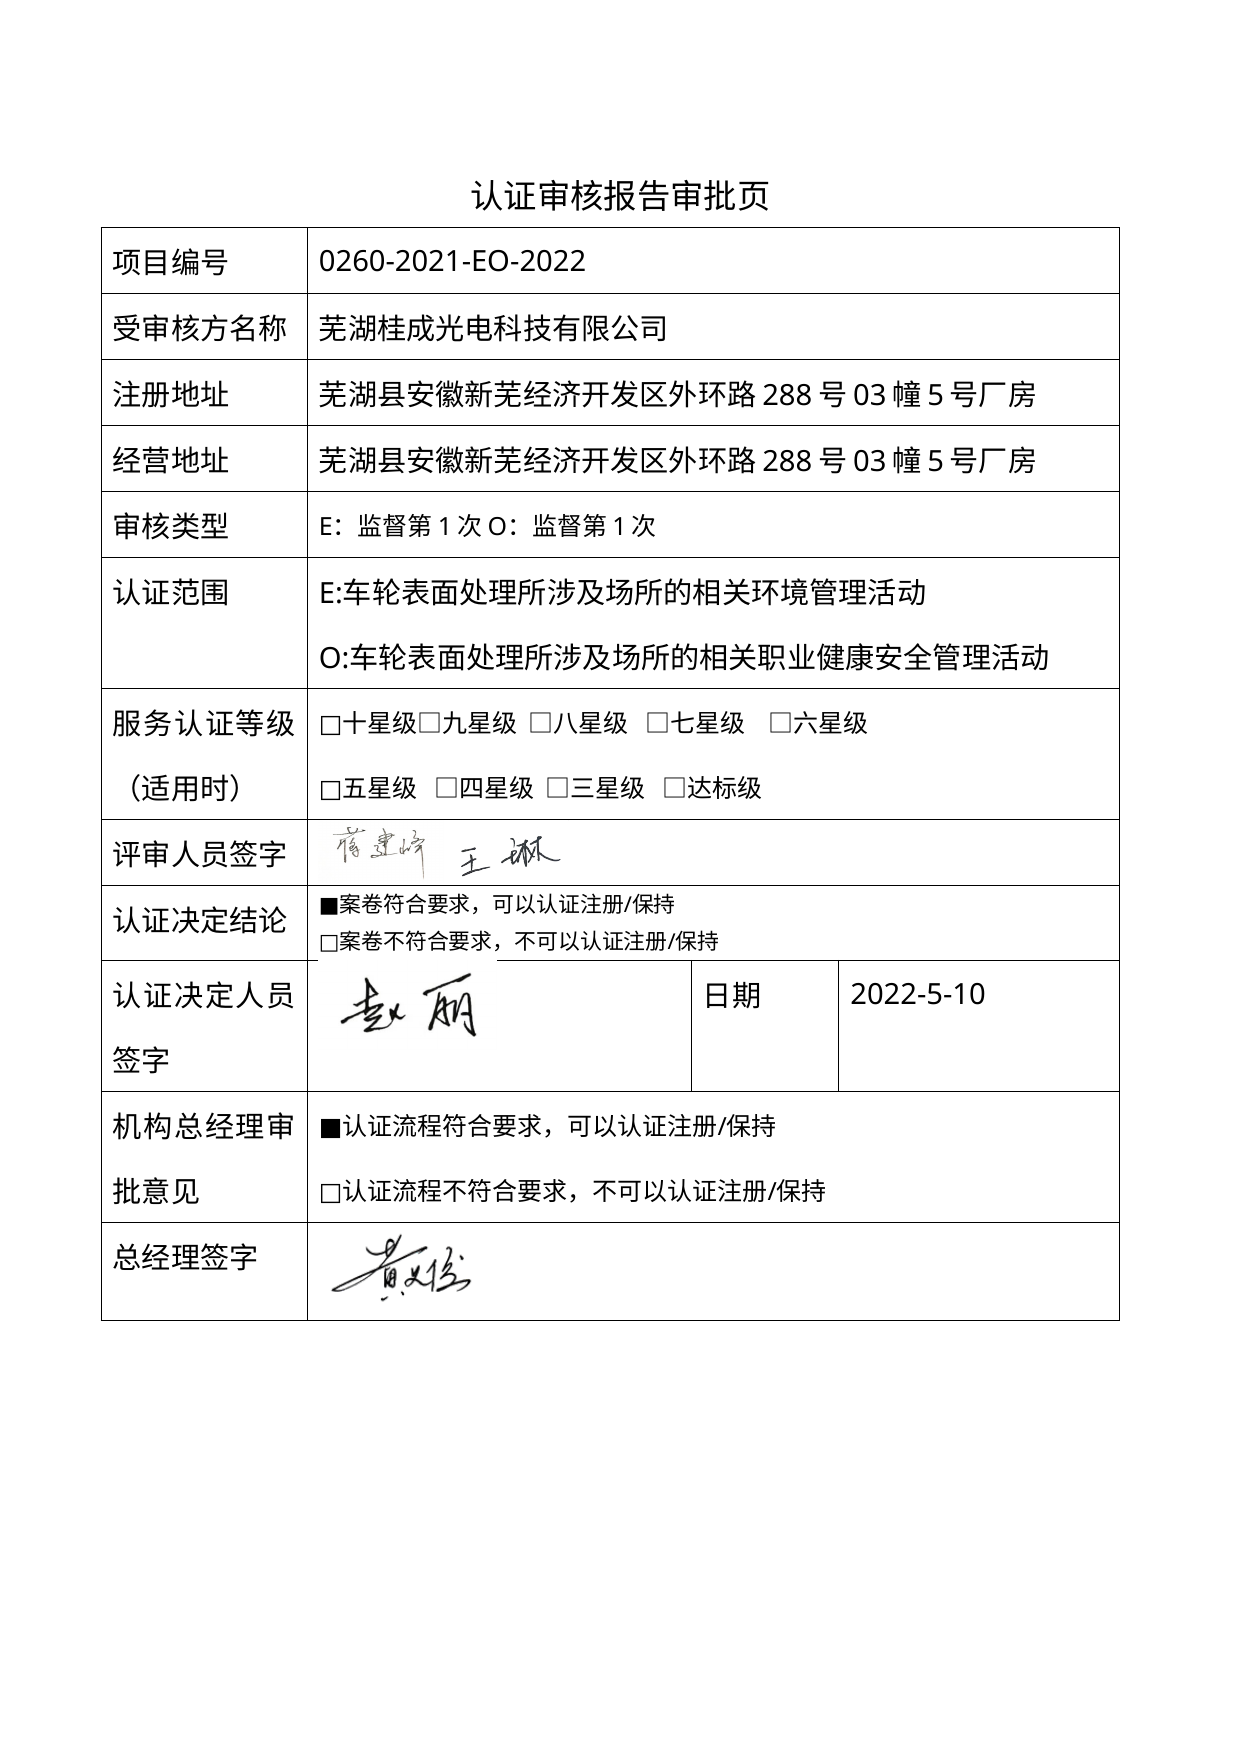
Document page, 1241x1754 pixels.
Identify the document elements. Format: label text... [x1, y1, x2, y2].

table_cell [308, 820, 1119, 885]
table_cell 认证决定人员签字 [102, 961, 307, 1091]
table_cell 注册地址 [102, 360, 307, 425]
table_cell 芜湖桂成光电科技有限公司 [308, 294, 1119, 359]
table_cell 认证范围 [102, 558, 307, 688]
table_cell 机构总经理审批意见 [102, 1092, 307, 1222]
table_cell 日期 [692, 961, 838, 1091]
table_cell 经营地址 [102, 426, 307, 491]
table_cell ■案卷符合要求，可以认证注册/保持 □案卷不符合要求，不可以认证注册/保持 [308, 886, 1119, 960]
table_cell ■认证流程符合要求，可以认证注册/保持 □认证流程不符合要求，不可以认证注册/保持 [308, 1092, 1119, 1222]
table_cell □十星级□九星级 □八星级 □七星级 □六星级 □五星级 □四星级 □三星级 □达标级 [308, 689, 1119, 819]
table_cell 服务认证等级（适用时） [102, 689, 307, 819]
table_cell [308, 1223, 1119, 1320]
table_cell 受审核方名称 [102, 294, 307, 359]
table_cell [308, 961, 691, 1091]
table_cell E：监督第1次 O：监督第1次 [308, 492, 1119, 557]
table_cell 审核类型 [102, 492, 307, 557]
picture [318, 960, 497, 1050]
table_cell 认证决定结论 [102, 886, 307, 960]
table_header 0260-2021-EO-2022 [308, 228, 1119, 293]
table_header 项目编号 [102, 228, 307, 293]
table_cell E:车轮表面处理所涉及场所的相关环境管理活动 O:车轮表面处理所涉及场所的相关职业健康安全管理活动 [308, 558, 1119, 688]
text 认证审核报告审批页 [112, 162, 1128, 227]
table_cell 2022-5-10 [839, 961, 1119, 1091]
table_cell 芜湖县安徽新芜经济开发区外环路288号03幢5号厂房 [308, 426, 1119, 491]
table_cell 芜湖县安徽新芜经济开发区外环路288号03幢5号厂房 [308, 360, 1119, 425]
table_cell 评审人员签字 [102, 820, 307, 885]
picture [318, 1222, 488, 1312]
table_cell 总经理签字 [102, 1223, 307, 1320]
picture [318, 820, 569, 883]
